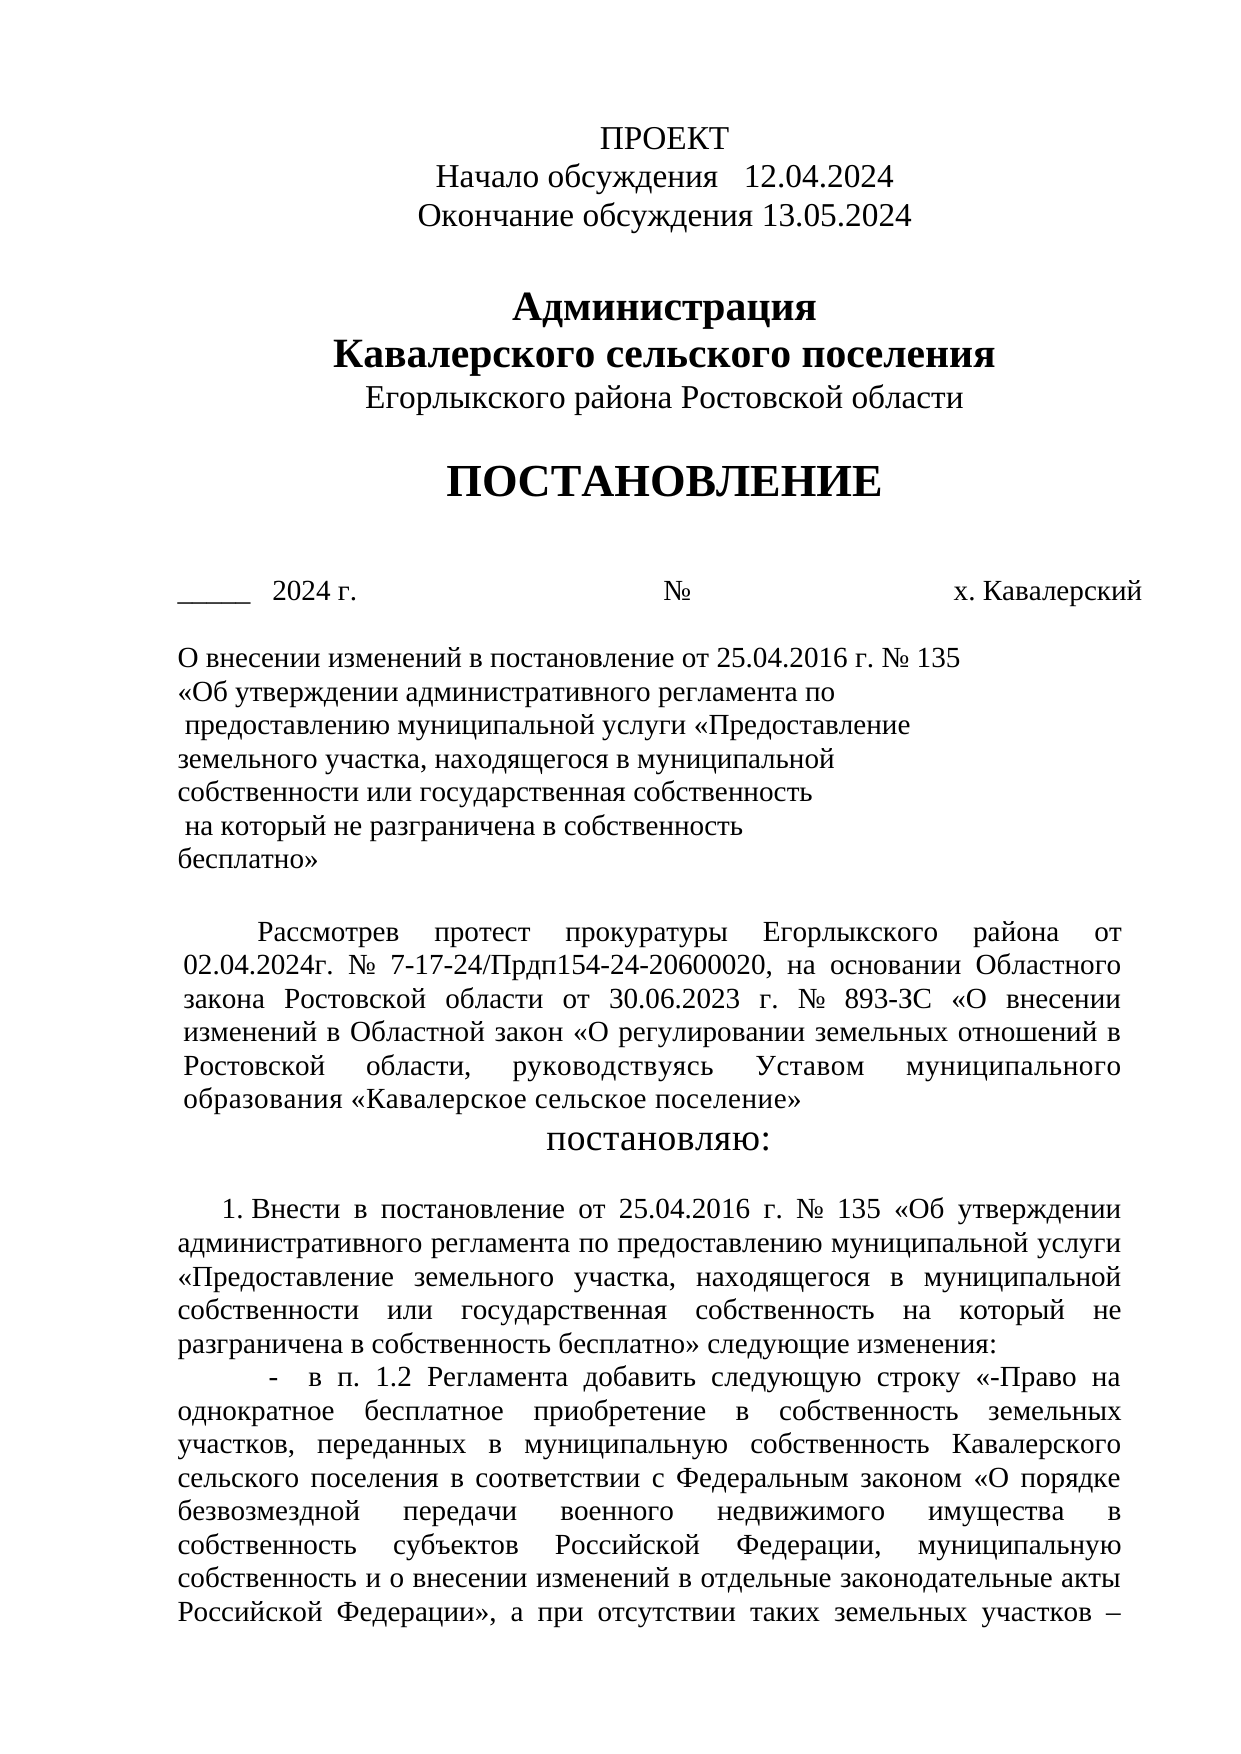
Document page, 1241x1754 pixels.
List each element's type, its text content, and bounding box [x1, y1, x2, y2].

text О внесении изменений в постановление от 25.04.2016 г. № 135 [177, 640, 1152, 674]
text ПОСТАНОВЛЕНИЕ [177, 453, 1152, 506]
text Рассмотрев протест прокуратуры Егорлыкского района от 02.04.2024г. № 7-17-24/Прдп154-24-20600020, на основании Областного закона Ростовской области от 30.06.2023 г. № 893-ЗС «О внесении изменений в Областной закон «О регулировании земельных отношений в Ростовской области, руководствуясь Уставом муниципального образования «Кавалерское сельское поселение» [183, 914, 1122, 1115]
text Кавалерского сельского поселения [177, 329, 1152, 377]
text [177, 1359, 1122, 1628]
list Внести в постановление от 25.04.2016 г. № 135 «Об утверждении административного регламента по предоставлению муниципальной услуги «Предоставление земельного участка, находящегося в муниципальной собственности или государственная собственность на который не разграничена в собственность бесплатно» следующие изменения: [177, 1192, 1122, 1359]
text «Об утверждении административного регламента по [177, 674, 1152, 707]
text постановляю: [183, 1115, 1122, 1158]
text собственности или государственная собственность [177, 774, 1152, 808]
text Администрация [177, 281, 1152, 329]
text бесплатно» [177, 842, 1152, 875]
text на который не разграничена в собственность [177, 808, 1152, 842]
text Окончание обсуждения 13.05.2024 [177, 195, 1152, 233]
text Начало обсуждения 12.04.2024 [177, 156, 1152, 195]
text Егорлыкского района Ростовской области [177, 377, 1152, 415]
text земельного участка, находящегося в муниципальной [177, 741, 1152, 774]
text _____ 2024 г. № х. Кавалерский [177, 573, 1152, 607]
text предоставлению муниципальной услуги «Предоставление [177, 707, 1152, 741]
text ПРОЕКТ [177, 118, 1152, 156]
